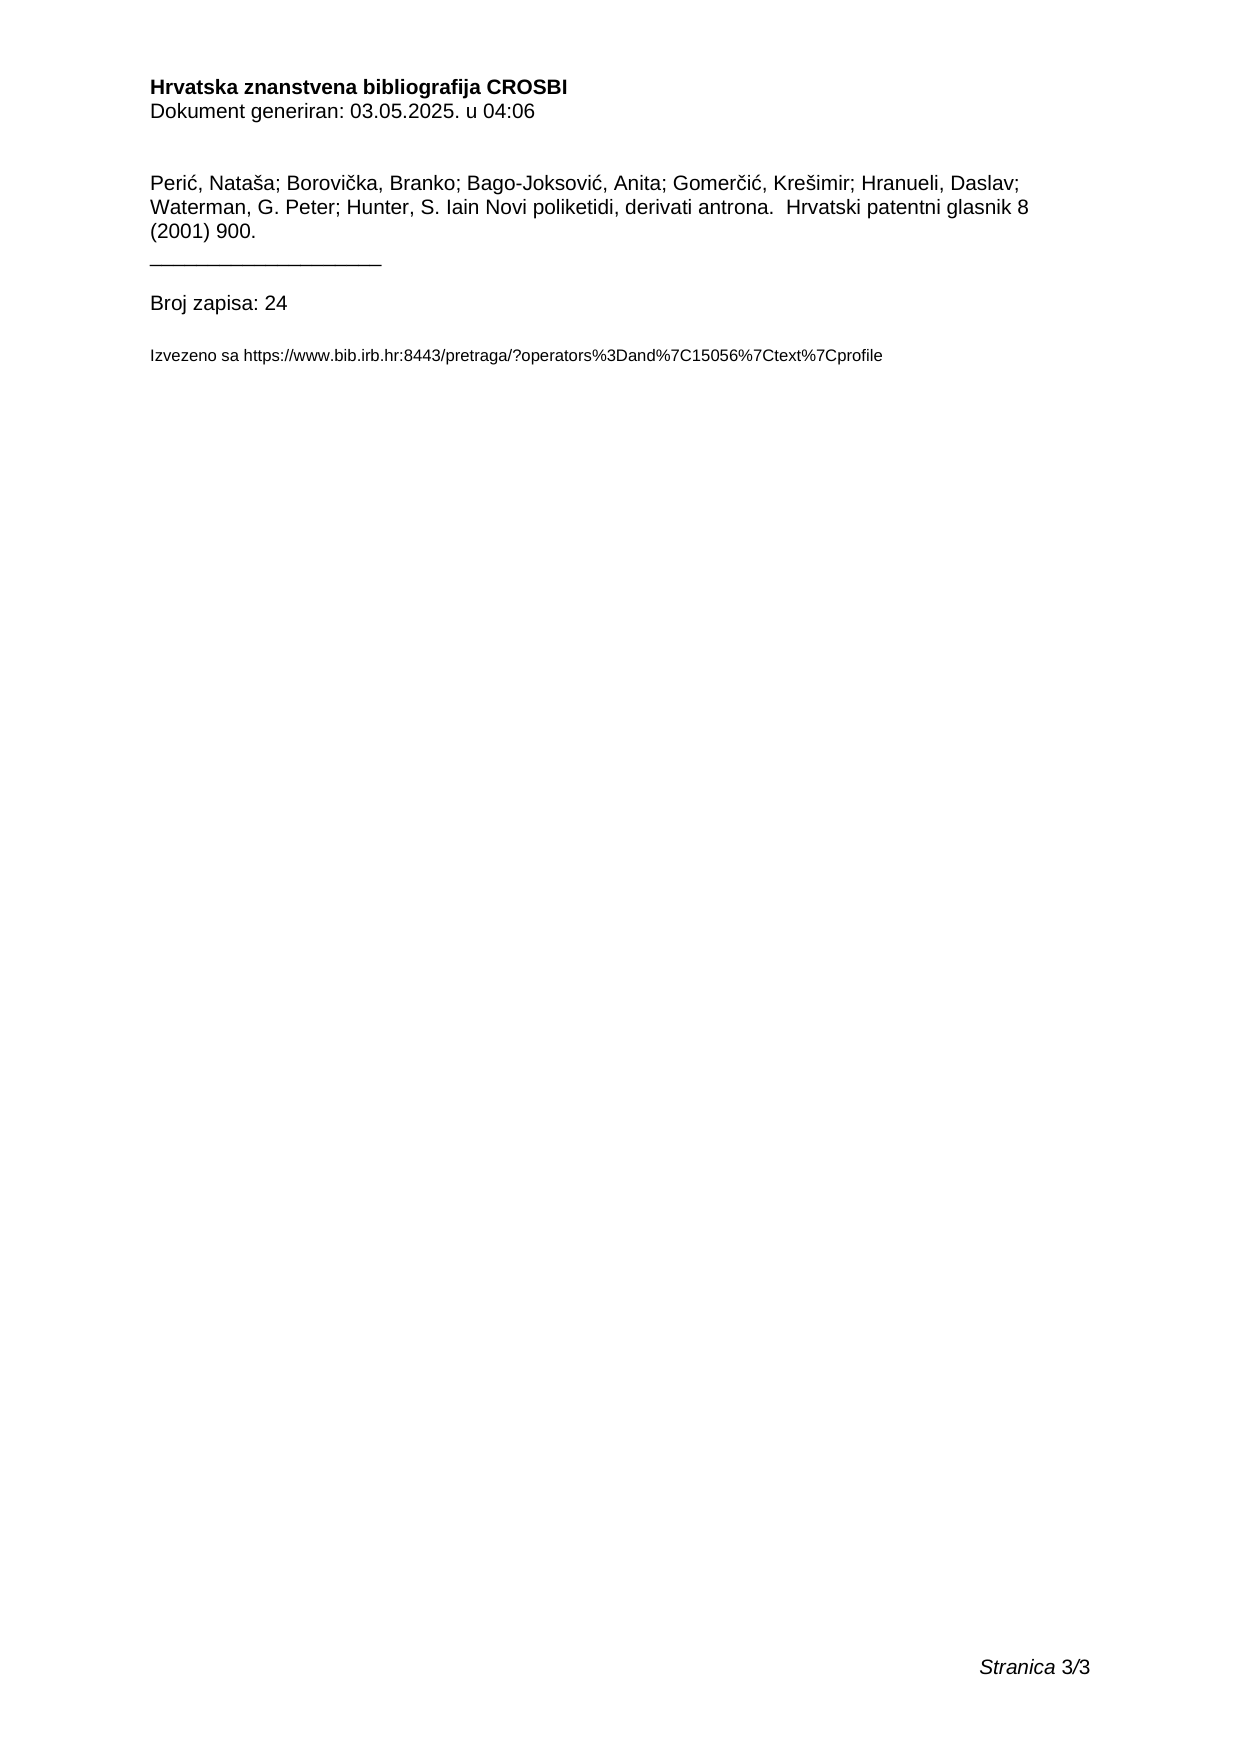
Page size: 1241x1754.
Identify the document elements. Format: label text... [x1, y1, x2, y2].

text Izvezeno sa https://www.bib.irb.hr:8443/pretraga/?operators%3Dand%7C15056%7Ctext%7Cprofile [150, 346, 1090, 365]
text Perić, Nataša; Borovička, Branko; Bago-Joksović, Anita; Gomerčić, Krešimir; Hranueli, Daslav; Waterman, G. Peter; Hunter, S. Iain [150, 171, 1090, 243]
text Broj zapisa: 24 [150, 291, 1090, 315]
text ____________________ [150, 243, 1090, 267]
